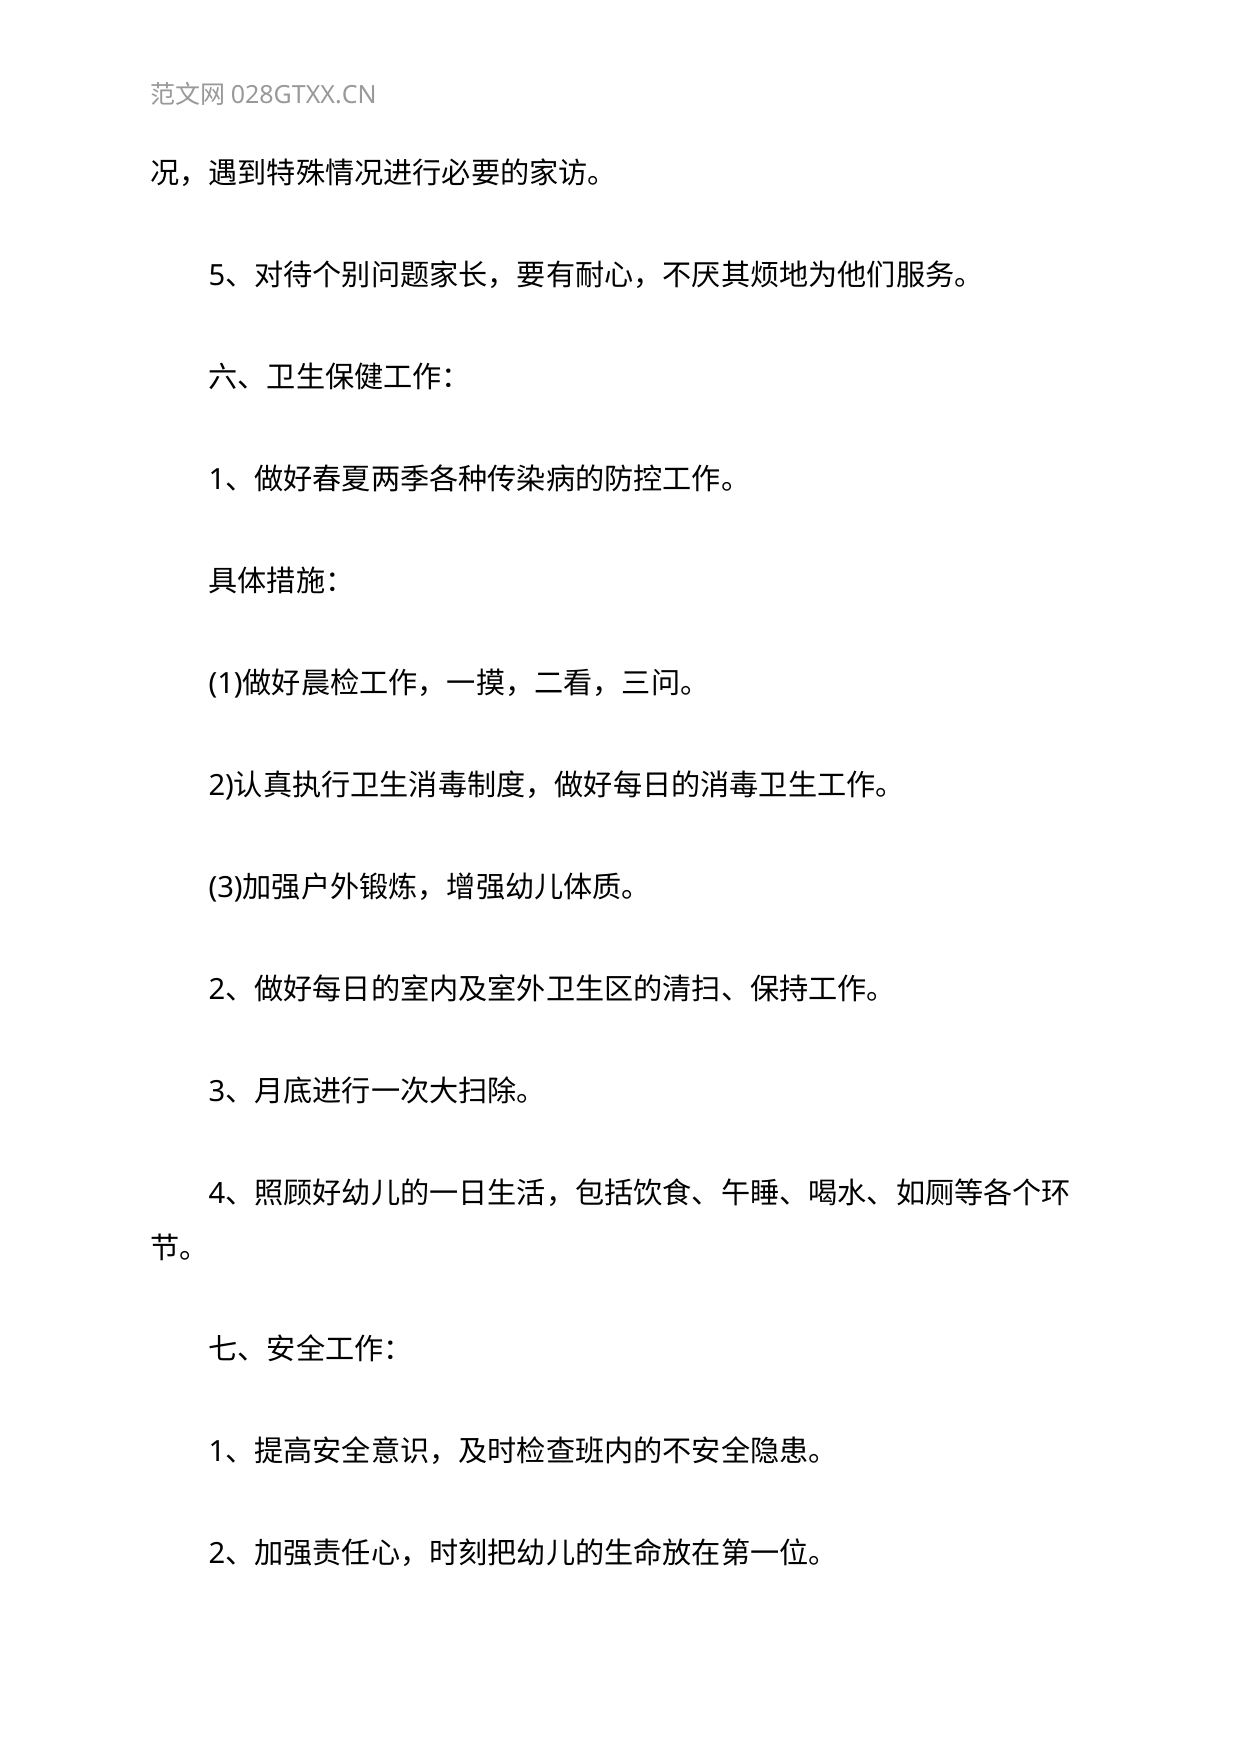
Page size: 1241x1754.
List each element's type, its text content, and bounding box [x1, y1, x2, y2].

text 1、做好春夏两季各种传染病的防控工作。 [150, 456, 1090, 498]
text 3、月底进行一次大扫除。 [150, 1067, 1090, 1109]
text 4、照顾好幼儿的一日生活，包括饮食、午睡、喝水、如厕等各个环节。 [150, 1169, 1090, 1266]
text 2)认真执行卫生消毒制度，做好每日的消毒卫生工作。 [150, 761, 1090, 804]
text 2、做好每日的室内及室外卫生区的清扫、保持工作。 [150, 965, 1090, 1008]
text 5、对待个别问题家长，要有耐心，不厌其烦地为他们服务。 [150, 252, 1090, 294]
text 2、加强责任心，时刻把幼儿的生命放在第一位。 [150, 1530, 1090, 1572]
text 具体措施： [150, 557, 1090, 600]
text 七、安全工作： [150, 1326, 1090, 1368]
text (1)做好晨检工作，一摸，二看，三问。 [150, 659, 1090, 702]
text 六、卫生保健工作： [150, 354, 1090, 396]
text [150, 150, 1090, 192]
text (3)加强户外锻炼，增强幼儿体质。 [150, 863, 1090, 906]
text 1、提高安全意识，及时检查班内的不安全隐患。 [150, 1428, 1090, 1470]
